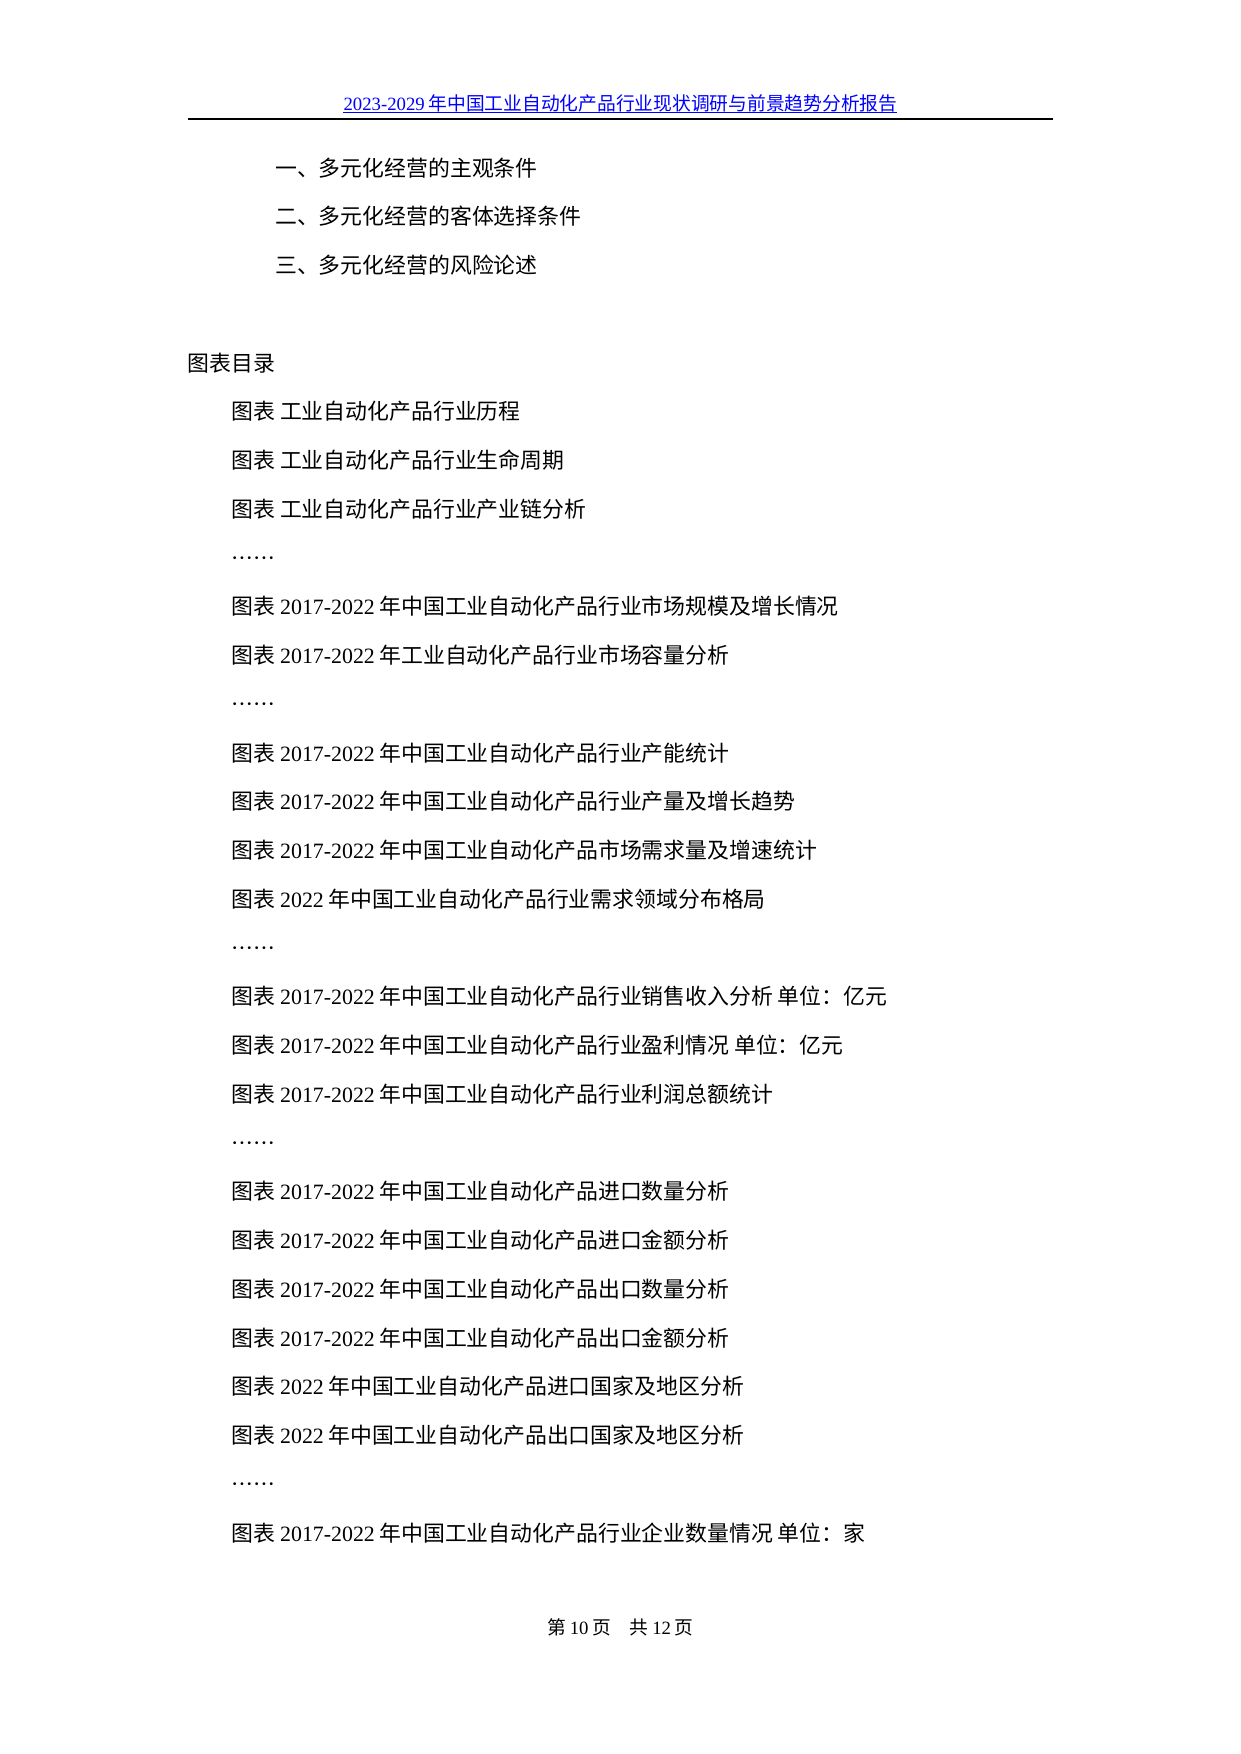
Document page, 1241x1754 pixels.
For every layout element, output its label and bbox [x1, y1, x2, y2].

text [187, 150, 1053, 1548]
